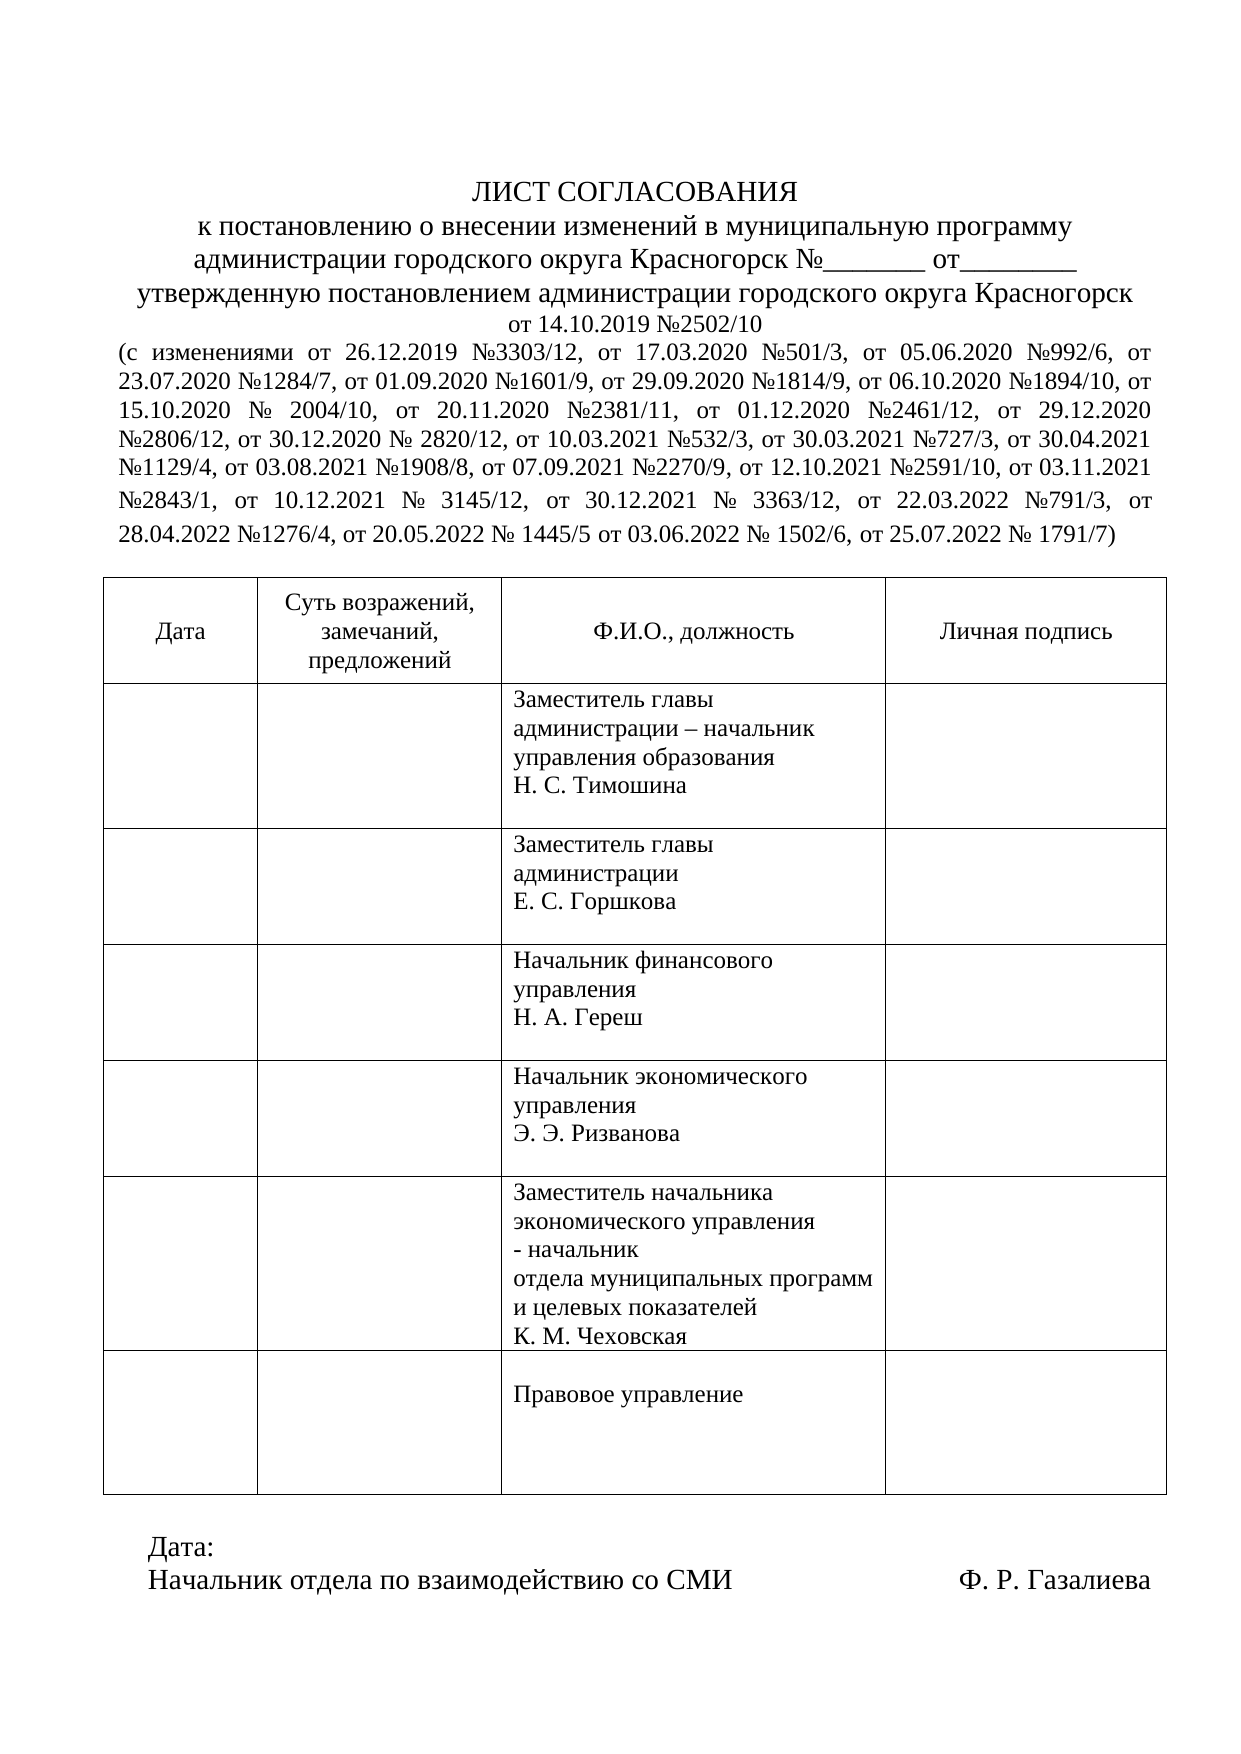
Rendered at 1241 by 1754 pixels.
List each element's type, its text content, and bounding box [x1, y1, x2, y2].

table_header Дата [104, 578, 257, 683]
text (с изменениями от 26.12.2019 №3303/12, от 17.03.2020 №501/3, от 05.06.2020 №992/6, от 23.07.2020 №1284/7, от 01.09.2020 №1601/9, от 29.09.2020 №1814/9, от 06.10.2020 №1894/10, от 15.10.2020 № 2004/10, от 20.11.2020 №2381/11, от 01.12.2020 №2461/12, от 29.12.2020 №2806/12, от 30.12.2020 № 2820/12, от 10.03.2021 №532/3, от 30.03.2021 №727/3, от 30.04.2021 №1129/4, от 03.08.2021 №1908/8, от 07.09.2021 №2270/9, от 12.10.2021 №2591/10, от 03.11.2021 №2843/1, от 10.12.2021 № 3145/12, от 30.12.2021 № 3363/12, от 22.03.2022 №791/3, от 28.04.2022 №1276/4, от 20.05.2022 № 1445/5 от 03.06.2022 № 1502/6, от 25.07.2022 № 1791/7) [118, 337, 1152, 548]
table_cell [258, 684, 501, 828]
table_cell Заместитель начальника экономического управления - начальник отдела муниципальных программ и целевых показателей К. М. Чеховская [502, 1177, 885, 1349]
table_cell Начальник финансового управления Н. А. Гереш [502, 945, 885, 1060]
table_header Ф.И.О., должность [502, 578, 885, 683]
text Дата: [148, 1529, 1152, 1562]
table_cell [886, 1061, 1166, 1176]
table_cell [104, 1061, 257, 1176]
table_cell [104, 829, 257, 944]
table_cell [258, 1061, 501, 1176]
table_cell [886, 684, 1166, 828]
table_cell [104, 1351, 257, 1494]
table_cell Заместитель главы администрации Е. С. Горшкова [502, 829, 885, 944]
table_cell [104, 1177, 257, 1349]
table_header Личная подпись [886, 578, 1166, 683]
text Начальник отдела по взаимодействию со СМИ Ф. Р. Газалиева [148, 1562, 1152, 1596]
table_cell [104, 945, 257, 1060]
table_cell [104, 684, 257, 828]
table_cell [258, 1177, 501, 1349]
text ЛИСТ СОГЛАСОВАНИЯ [118, 174, 1152, 208]
table_cell Правовое управление [502, 1351, 885, 1494]
table_cell [886, 1177, 1166, 1349]
table_cell [258, 945, 501, 1060]
table_cell Начальник экономического управления Э. Э. Ризванова [502, 1061, 885, 1176]
table_cell Заместитель главы администрации – начальник управления образования Н. С. Тимошина [502, 684, 885, 828]
table_cell [886, 1351, 1166, 1494]
table_cell [886, 945, 1166, 1060]
table_cell [886, 829, 1166, 944]
text от 14.10.2019 №2502/10 [118, 309, 1152, 337]
table_cell [258, 829, 501, 944]
table_header Суть возражений, замечаний, предложений [258, 578, 501, 683]
text к постановлению о внесении изменений в муниципальную программу администрации городского округа Красногорск №_______ от________ утвержденную постановлением администрации городского округа Красногорск [118, 208, 1152, 309]
table_cell [258, 1351, 501, 1494]
